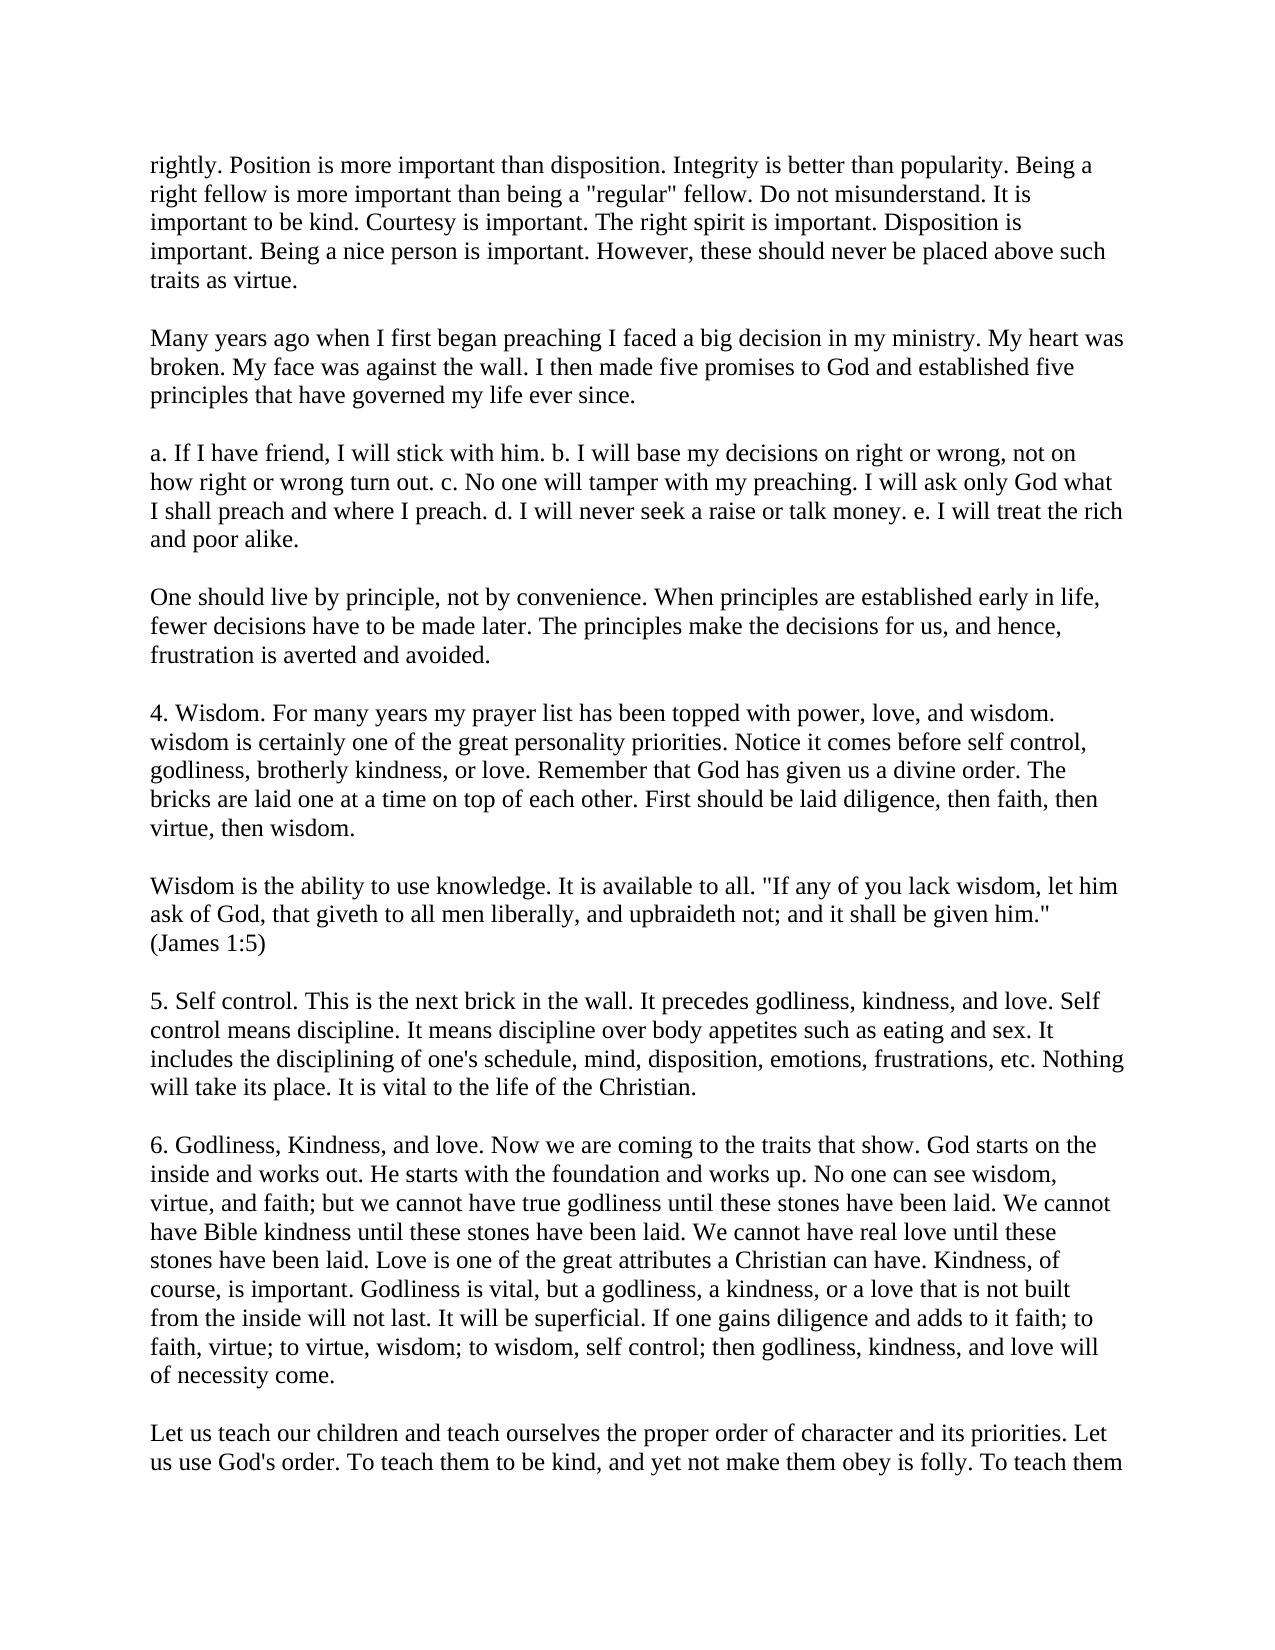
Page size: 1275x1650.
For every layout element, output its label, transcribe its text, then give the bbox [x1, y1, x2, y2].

text One should live by principle, not by convenience. When principles are established early in life, fewer decisions have to be made later. The principles make the decisions for us, and hence, frustration is averted and avoided. [150, 582, 1125, 669]
text 5. Self control. This is the next brick in the wall. It precedes godliness, kindness, and love. Self control means discipline. It means discipline over body appetites such as eating and sex. It includes the disciplining of one's schedule, mind, disposition, emotions, frustrations, etc. Nothing will take its place. It is vital to the life of the Christian. [150, 986, 1125, 1101]
text 4. Wisdom. For many years my prayer list has been topped with power, love, and wisdom. wisdom is certainly one of the great personality priorities. Notice it comes before self control, godliness, brotherly kindness, or love. Remember that God has given us a divine order. The bricks are laid one at a time on top of each other. First should be laid diligence, then faith, then virtue, then wisdom. [150, 698, 1125, 842]
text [150, 1418, 1125, 1476]
text a. If I have friend, I will stick with him. b. I will base my decisions on right or wrong, not on how right or wrong turn out. c. No one will tamper with my preaching. I will ask only God what I shall preach and where I preach. d. I will never seek a raise or talk money. e. I will treat the rich and poor alike. [150, 438, 1125, 553]
text Many years ago when I first began preaching I faced a big decision in my ministry. My heart was broken. My face was against the wall. I then made five promises to God and established five principles that have governed my life ever since. [150, 323, 1125, 409]
text Wisdom is the ability to use knowledge. It is available to all. "If any of you lack wisdom, let him ask of God, that giveth to all men liberally, and upbraideth not; and it shall be given him." (James 1:5) [150, 871, 1125, 957]
text 6. Godliness, Kindness, and love. Now we are coming to the traits that show. God starts on the inside and works out. He starts with the foundation and works up. No one can see wisdom, virtue, and faith; but we cannot have true godliness until these stones have been laid. We cannot have Bible kindness until these stones have been laid. We cannot have real love until these stones have been laid. Love is one of the great attributes a Christian can have. Kindness, of course, is important. Godliness is vital, but a godliness, a kindness, or a love that is not built from the inside will not last. It will be superficial. If one gains diligence and adds to it faith; to faith, virtue; to virtue, wisdom; to wisdom, self control; then godliness, kindness, and love will of necessity come. [150, 1130, 1125, 1389]
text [150, 150, 1125, 294]
